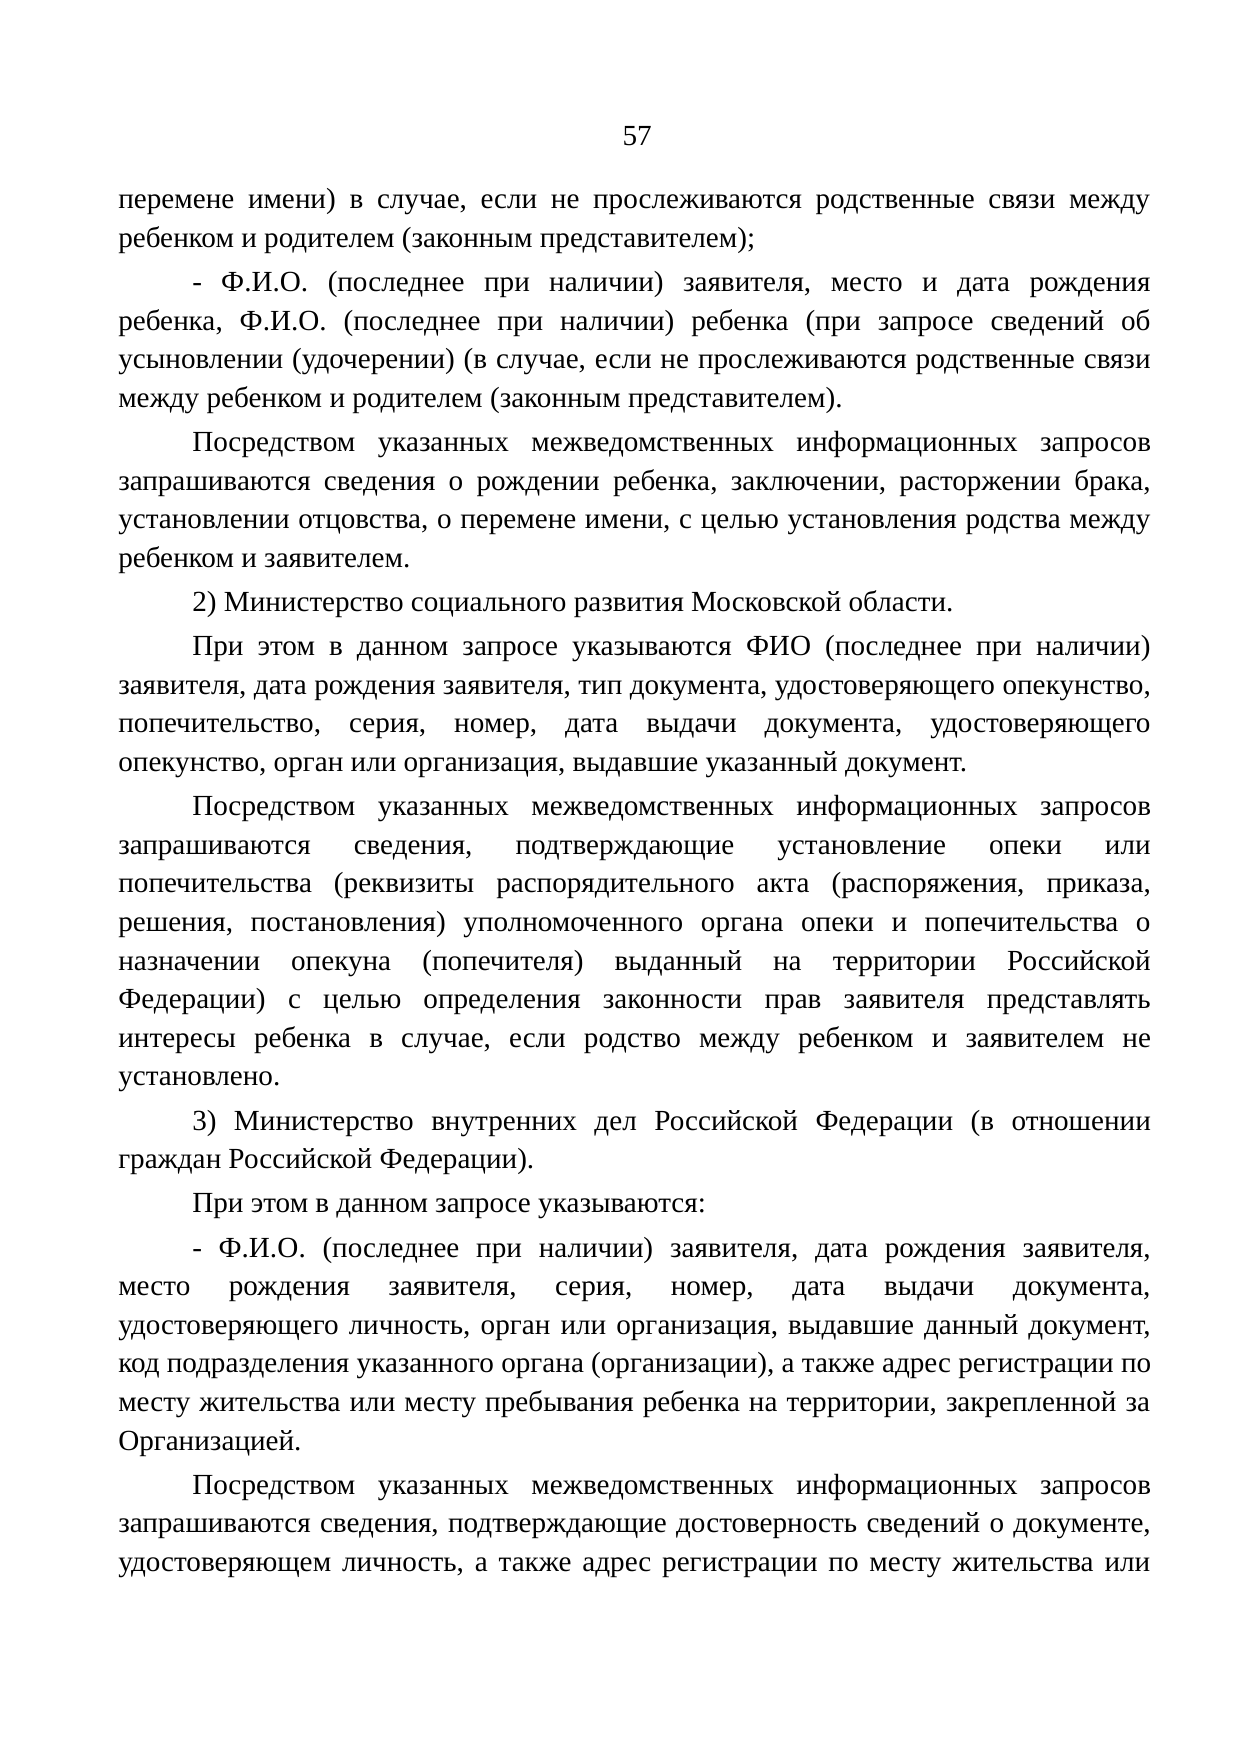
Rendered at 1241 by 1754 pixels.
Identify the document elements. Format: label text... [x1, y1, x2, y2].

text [118, 1467, 1152, 1578]
text Посредством указанных межведомственных информационных запросов запрашиваются сведения о рождении ребенка, заключении, расторжении брака, установлении отцовства, о перемене имени, с целью установления родства между ребенком и заявителем. [118, 424, 1152, 573]
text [118, 181, 1152, 253]
text Посредством указанных межведомственных информационных запросов запрашиваются сведения, подтверждающие установление опеки или попечительства (реквизиты распорядительного акта (распоряжения, приказа, решения, постановления) уполномоченного органа опеки и попечительства о назначении опекуна (попечителя) выданный на территории Российской Федерации) с целью определения законности прав заявителя представлять интересы ребенка в случае, если родство между ребенком и заявителем не установлено. [118, 788, 1152, 1092]
text ⁠-⁠ Ф.И.О. (последнее при наличии) заявителя, место и дата рождения ребенка, Ф.И.О. (последнее при наличии) ребенка (при запросе сведений об усыновлении (удочерении) (в случае, если не прослеживаются родственные связи между ребенком и родителем (законным представителем). [118, 264, 1152, 413]
text ⁠-⁠ Ф.И.О. (последнее при наличии) заявителя, дата рождения заявителя, место рождения заявителя, серия, номер, дата выдачи документа, удостоверяющего личность, орган или организация, выдавшие данный документ, код подразделения указанного органа (организации), а также адрес регистрации по месту жительства или месту пребывания ребенка на территории, закрепленной за Организацией. [118, 1230, 1152, 1456]
text 3) Министерство внутренних дел Российской Федерации (в отношении граждан Российской Федерации). [118, 1103, 1152, 1175]
text При этом в данном запросе указываются: [118, 1186, 1152, 1219]
text 2) Министерство социального развития Московской области. [118, 584, 1152, 618]
text При этом в данном запросе указываются ФИО (последнее при наличии) заявителя, дата рождения заявителя, тип документа, удостоверяющего опекунство, попечительство, серия, номер, дата выдачи документа, удостоверяющего опекунство, орган или организация, выдавшие указанный документ. [118, 628, 1152, 778]
